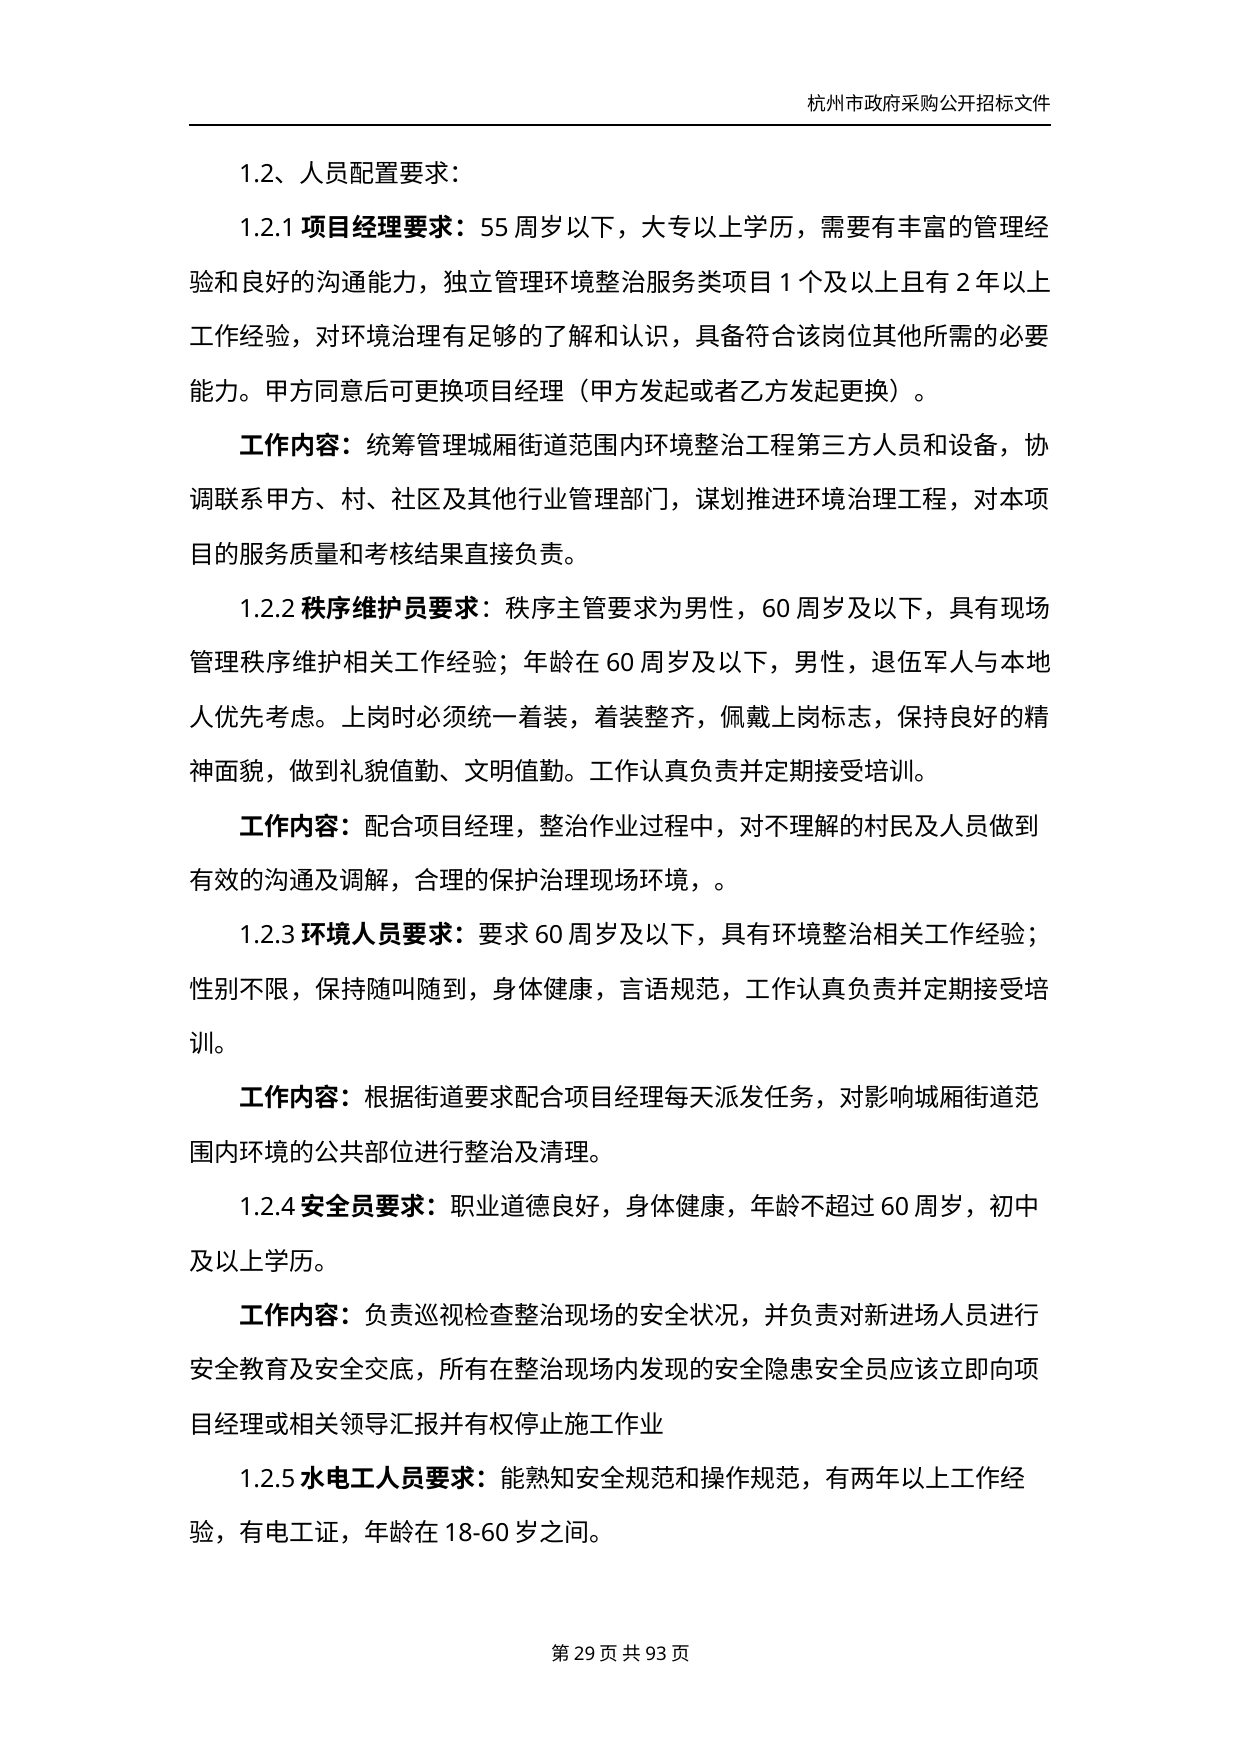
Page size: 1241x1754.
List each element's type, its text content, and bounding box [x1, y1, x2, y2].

text 工作内容：根据街道要求配合项目经理每天派发任务，对影响城厢街道范围内环境的公共部位进行整治及清理。 [189, 1078, 1051, 1168]
text 工作内容：统筹管理城厢街道范围内环境整治工程第三方人员和设备，协调联系甲方、村、社区及其他行业管理部门，谋划推进环境治理工程，对本项目的服务质量和考核结果直接负责。 [189, 425, 1051, 570]
text 1.2、人员配置要求： [189, 153, 1051, 190]
text 工作内容：负责巡视检查整治现场的安全状况，并负责对新进场人员进行安全教育及安全交底，所有在整治现场内发现的安全隐患安全员应该立即向项目经理或相关领导汇报并有权停止施工作业 [189, 1295, 1051, 1440]
text 工作内容：配合项目经理，整治作业过程中，对不理解的村民及人员做到有效的沟通及调解，合理的保护治理现场环境，。 [189, 806, 1051, 897]
text 1.2.5水电工人员要求：能熟知安全规范和操作规范，有两年以上工作经验，有电工证，年龄在18-60岁之间。 [189, 1458, 1051, 1549]
text 1.2.3环境人员要求：要求60周岁及以下，具有环境整治相关工作经验；性别不限，保持随叫随到，身体健康，言语规范，工作认真负责并定期接受培训。 [189, 915, 1051, 1060]
text 1.2.4安全员要求：职业道德良好，身体健康，年龄不超过60周岁，初中及以上学历。 [189, 1187, 1051, 1277]
text 1.2.2秩序维护员要求：秩序主管要求为男性，60周岁及以下，具有现场管理秩序维护相关工作经验；年龄在60周岁及以下，男性，退伍军人与本地人优先考虑。上岗时必须统一着装，着装整齐，佩戴上岗标志，保持良好的精神面貌，做到礼貌值勤、文明值勤。工作认真负责并定期接受培训。 [189, 588, 1051, 788]
text 1.2.1项目经理要求：55周岁以下，大专以上学历，需要有丰富的管理经验和良好的沟通能力，独立管理环境整治服务类项目1个及以上且有2年以上工作经验，对环境治理有足够的了解和认识，具备符合该岗位其他所需的必要能力。甲方同意后可更换项目经理（甲方发起或者乙方发起更换）。 [189, 208, 1051, 407]
